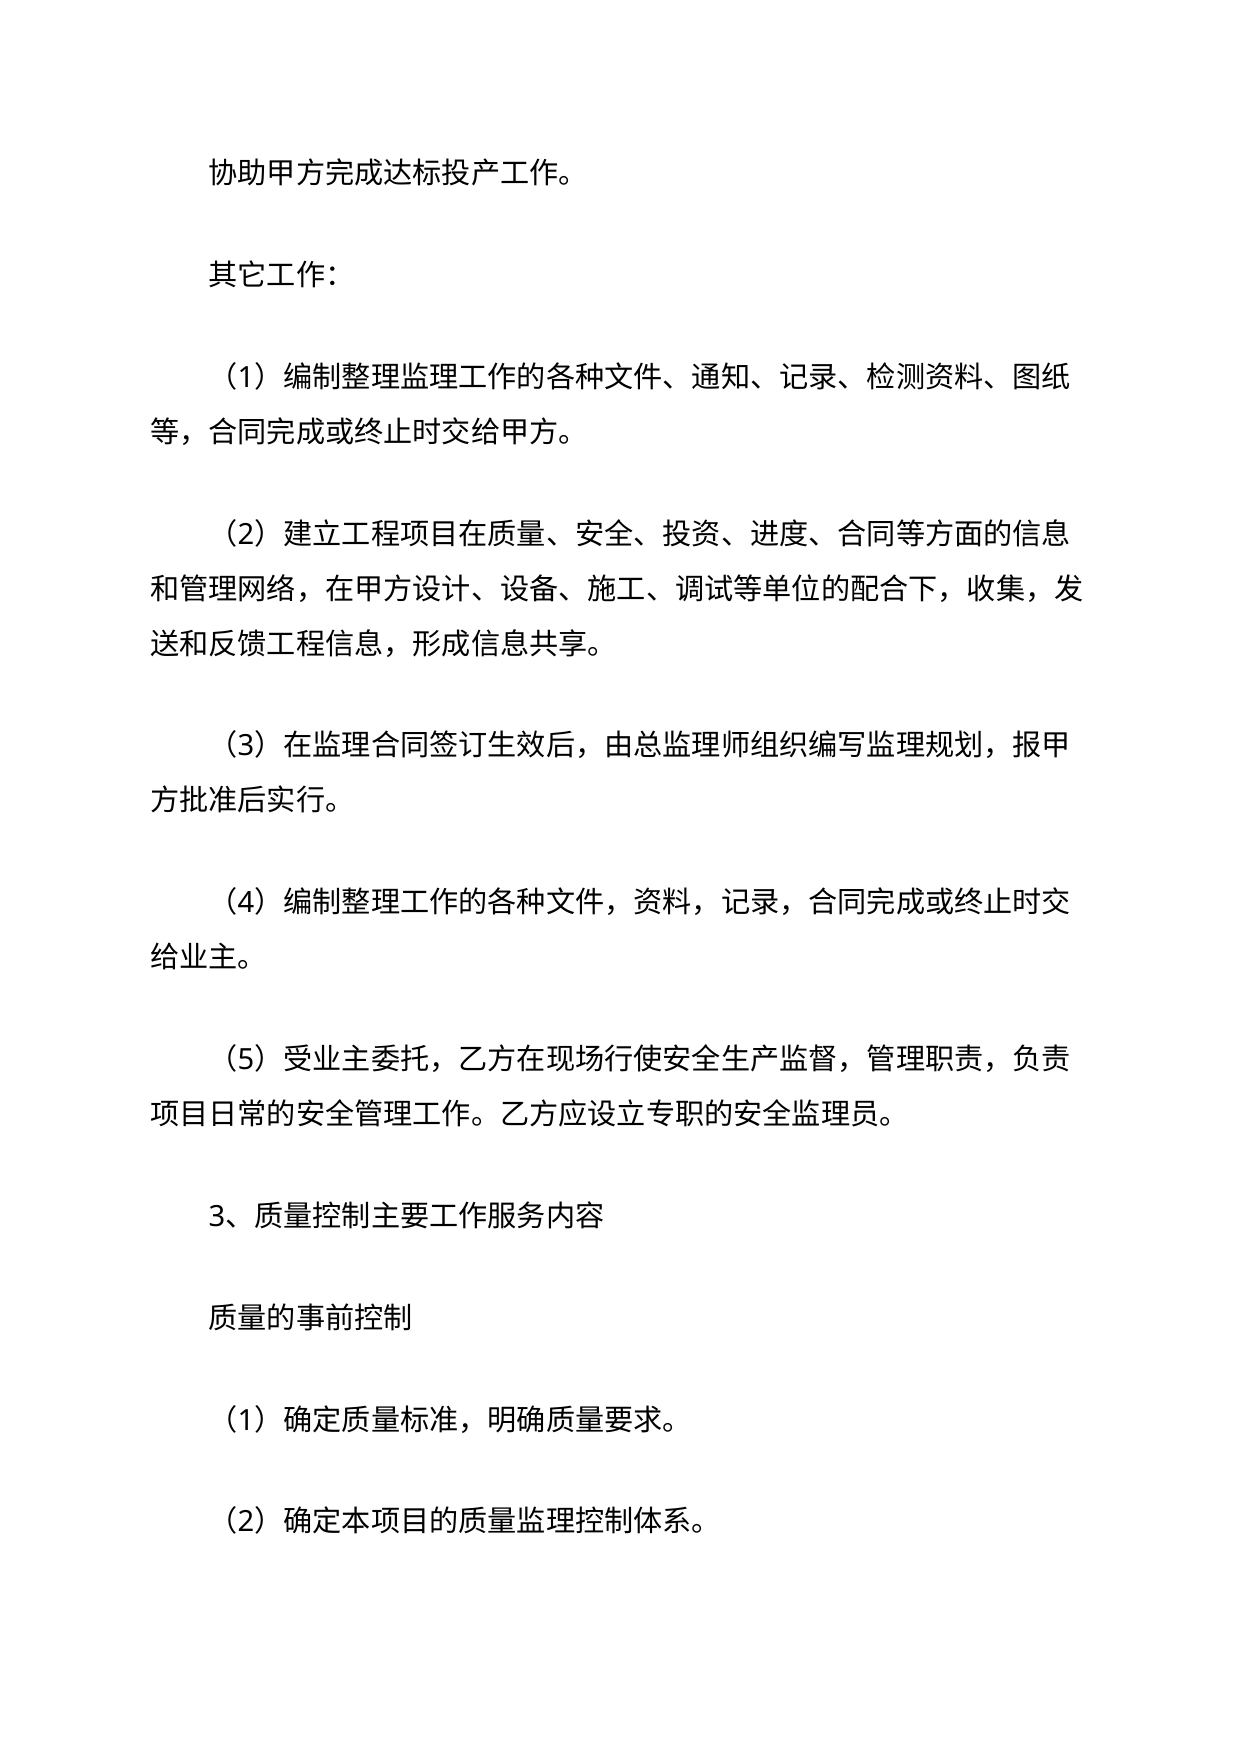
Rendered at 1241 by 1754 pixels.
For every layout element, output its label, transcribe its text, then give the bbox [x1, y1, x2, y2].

text （2）确定本项目的质量监理控制体系。 [150, 1498, 1090, 1540]
text （4）编制整理工作的各种文件，资料，记录，合同完成或终止时交给业主。 [150, 879, 1090, 976]
text （3）在监理合同签订生效后，由总监理师组织编写监理规划，报甲方批准后实行。 [150, 722, 1090, 819]
text （1）确定质量标准，明确质量要求。 [150, 1396, 1090, 1438]
text （2）建立工程项目在质量、安全、投资、进度、合同等方面的信息和管理网络，在甲方设计、设备、施工、调试等单位的配合下，收集，发送和反馈工程信息，形成信息共享。 [150, 510, 1090, 662]
text 其它工作： [150, 252, 1090, 294]
text 协助甲方完成达标投产工作。 [150, 150, 1090, 192]
text 3、质量控制主要工作服务内容 [150, 1192, 1090, 1235]
text （1）编制整理监理工作的各种文件、通知、记录、检测资料、图纸等，合同完成或终止时交给甲方。 [150, 353, 1090, 451]
text （5）受业主委托，乙方在现场行使安全生产监督，管理职责，负责项目日常的安全管理工作。乙方应设立专职的安全监理员。 [150, 1036, 1090, 1133]
text 质量的事前控制 [150, 1294, 1090, 1337]
